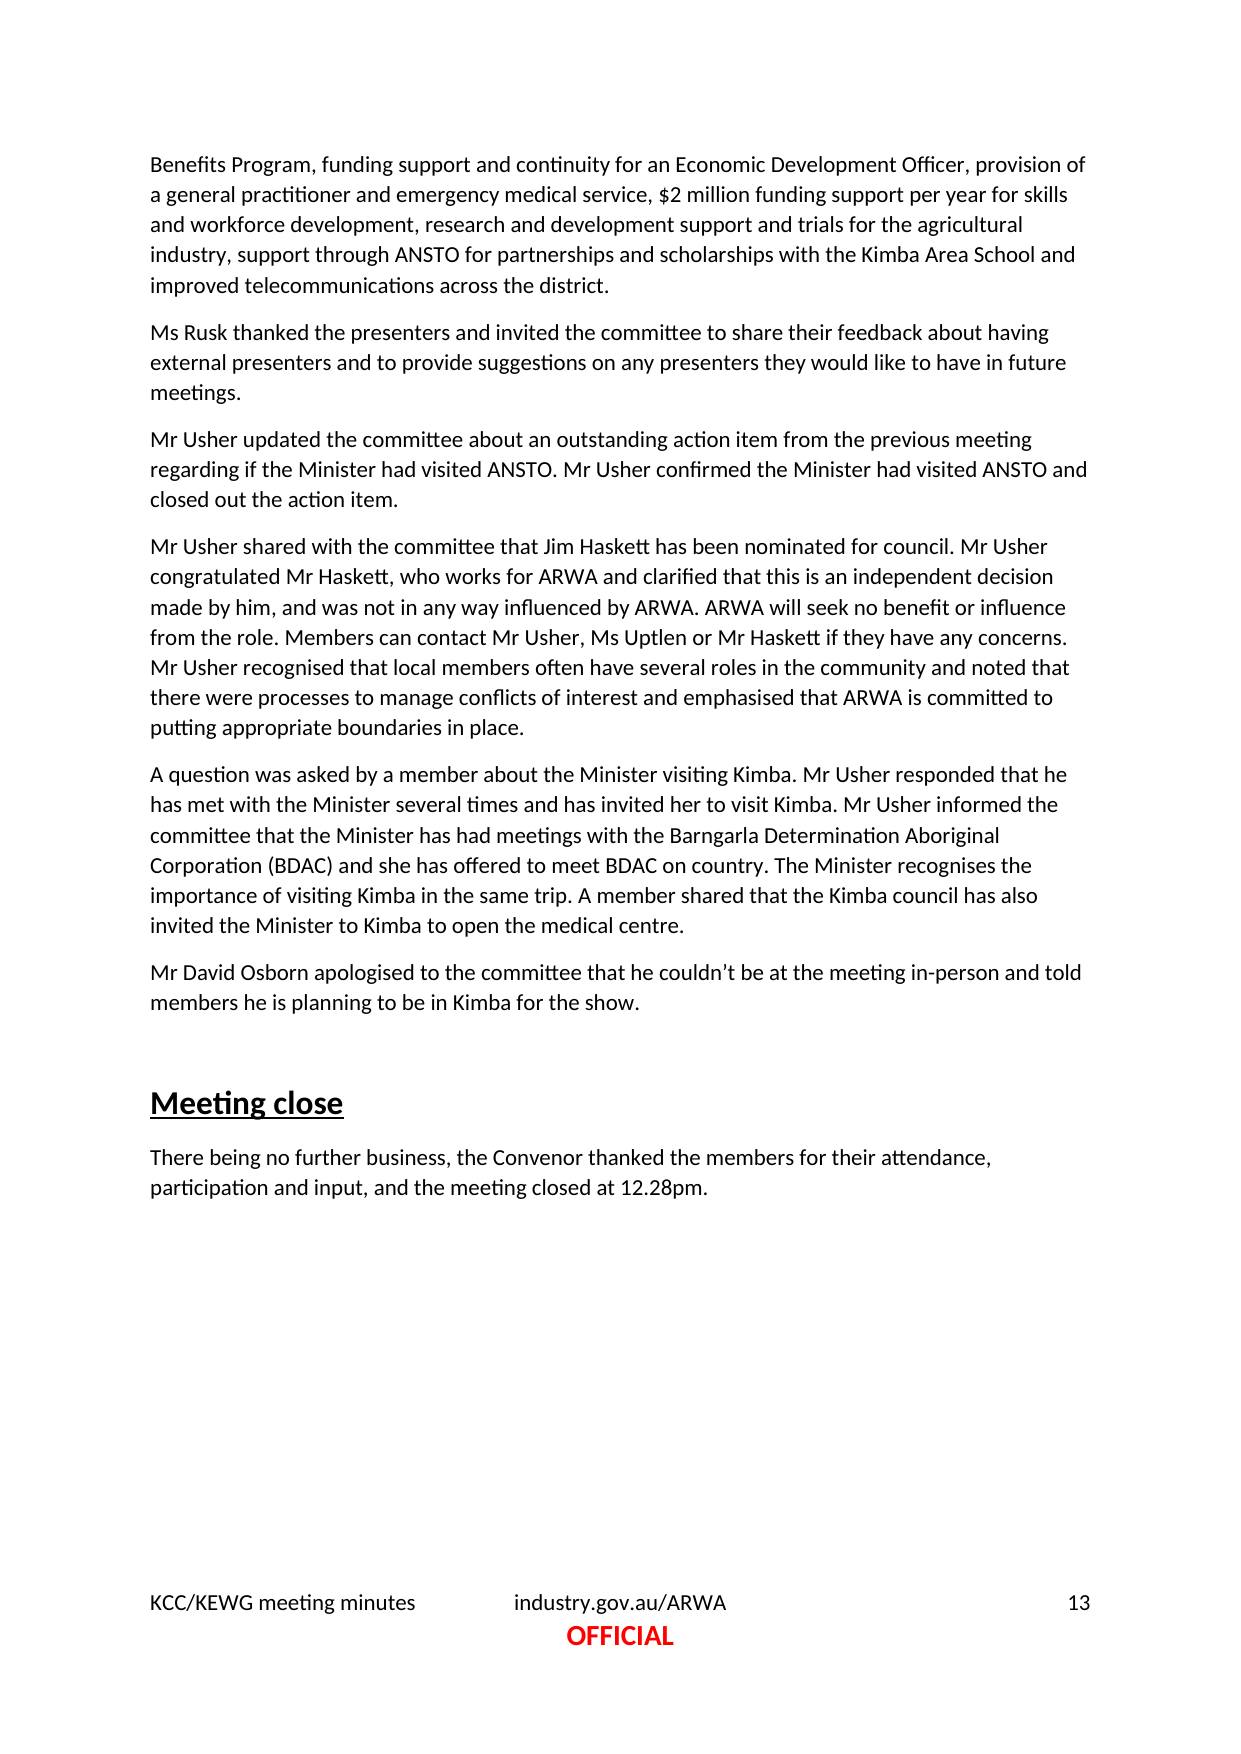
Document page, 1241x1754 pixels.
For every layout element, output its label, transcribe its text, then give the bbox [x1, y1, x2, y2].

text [150, 150, 1090, 299]
text Mr Usher shared with the committee that Jim Haskett has been nominated for council. Mr Usher congratulated Mr Haskett, who works for ARWA and clarified that this is an independent decision made by him, and was not in any way influenced by ARWA. ARWA will seek no benefit or influence from the role. Members can contact Mr Usher, Ms Uptlen or Mr Haskett if they have any concerns. Mr Usher recognised that local members often have several roles in the community and noted that there were processes to manage conflicts of interest and emphasised that ARWA is committed to putting appropriate boundaries in place. [150, 532, 1090, 742]
text Mr David Osborn apologised to the committee that he couldn’t be at the meeting in-person and told members he is planning to be in Kimba for the show. [150, 958, 1090, 1017]
text Mr Usher updated the committee about an outstanding action item from the previous meeting regarding if the Minister had visited ANSTO. Mr Usher confirmed the Minister had visited ANSTO and closed out the action item. [150, 425, 1090, 513]
text A question was asked by a member about the Minister visiting Kimba. Mr Usher responded that he has met with the Minister several times and has invited her to visit Kimba. Mr Usher informed the committee that the Minister has had meetings with the Barngarla Determination Aboriginal Corporation (BDAC) and she has offered to meet BDAC on country. The Minister recognises the importance of visiting Kimba in the same trip. A member shared that the Kimba council has also invited the Minister to Kimba to open the medical centre. [150, 760, 1090, 939]
text Meeting close [150, 1082, 1090, 1123]
text Ms Rusk thanked the presenters and invited the committee to share their feedback about having external presenters and to provide suggestions on any presenters they would like to have in future meetings. [150, 318, 1090, 406]
text There being no further business, the Convenor thanked the members for their attendance, participation and input, and the meeting closed at 12.28pm. [150, 1143, 1090, 1201]
